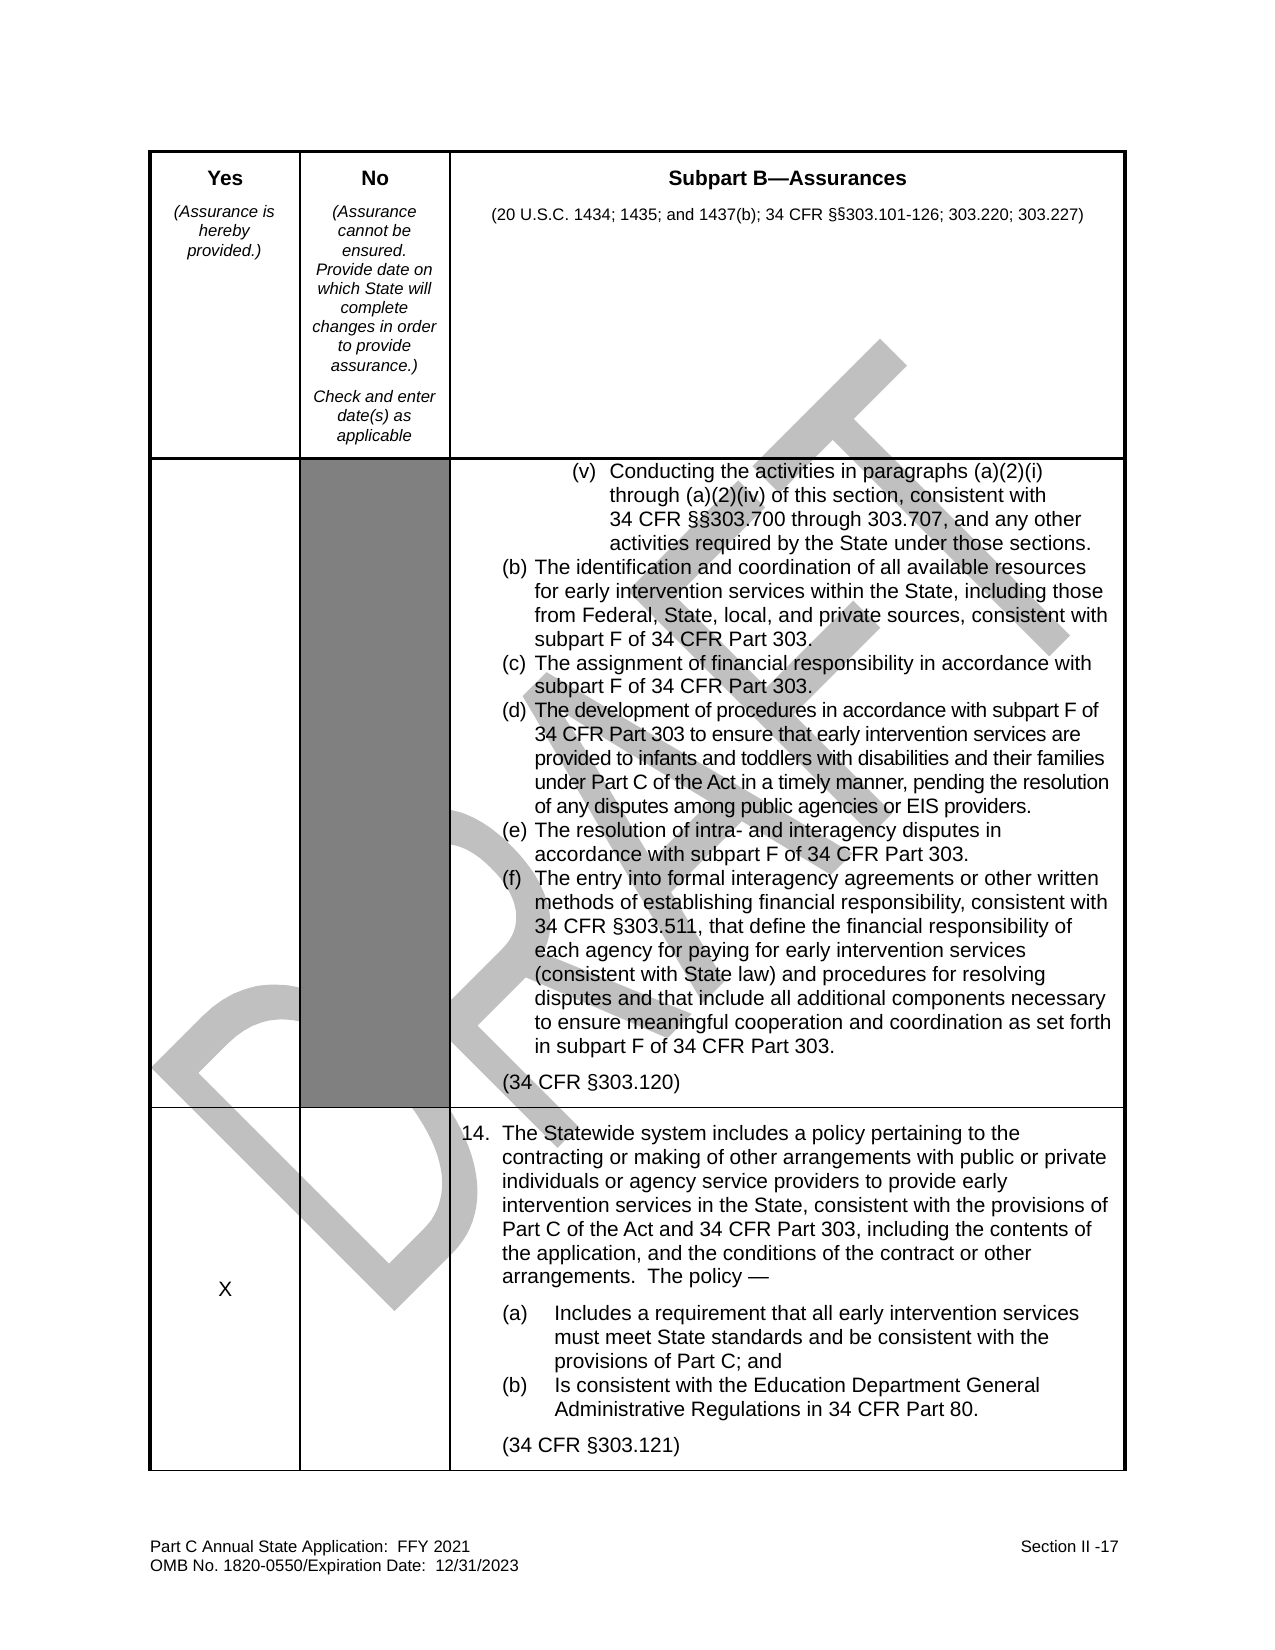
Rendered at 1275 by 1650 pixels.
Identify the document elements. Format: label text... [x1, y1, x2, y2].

table_cell — [301, 460, 449, 1107]
table_header Subpart B—Assurances (20 U.S.C. 1434; 1435; and 1437(b); 34 CFR §§303.101-126; 303.220; 303.227) [451, 153, 1123, 457]
table_cell [301, 1108, 449, 1469]
table_cell X [152, 460, 299, 1107]
table_cell 14. The Statewide system includes a policy pertaining to the contracting or making of other arrangements with public or private individuals or agency service providers to provide early intervention services in the State, consistent with the provisions of Part C of the Act and 34 CFR Part 303, including the contents of the application, and the conditions of the contract or other arrangements. The policy — (a) Includes a requirement that all early intervention services must meet State standards and be consistent with the provisions of Part C; and (b) Is consistent with the Education Department General Administrative Regulations in 34 CFR Part 80. (34 CFR §303.121) [451, 1108, 1123, 1469]
table_cell X [152, 1108, 299, 1469]
table_header No (Assurance cannot be ensured. Provide date on which State will complete changes in order to provide assurance.) Check and enter date(s) as applicable [301, 153, 449, 457]
table_header Yes (Assurance is hereby provided.) [152, 153, 299, 457]
